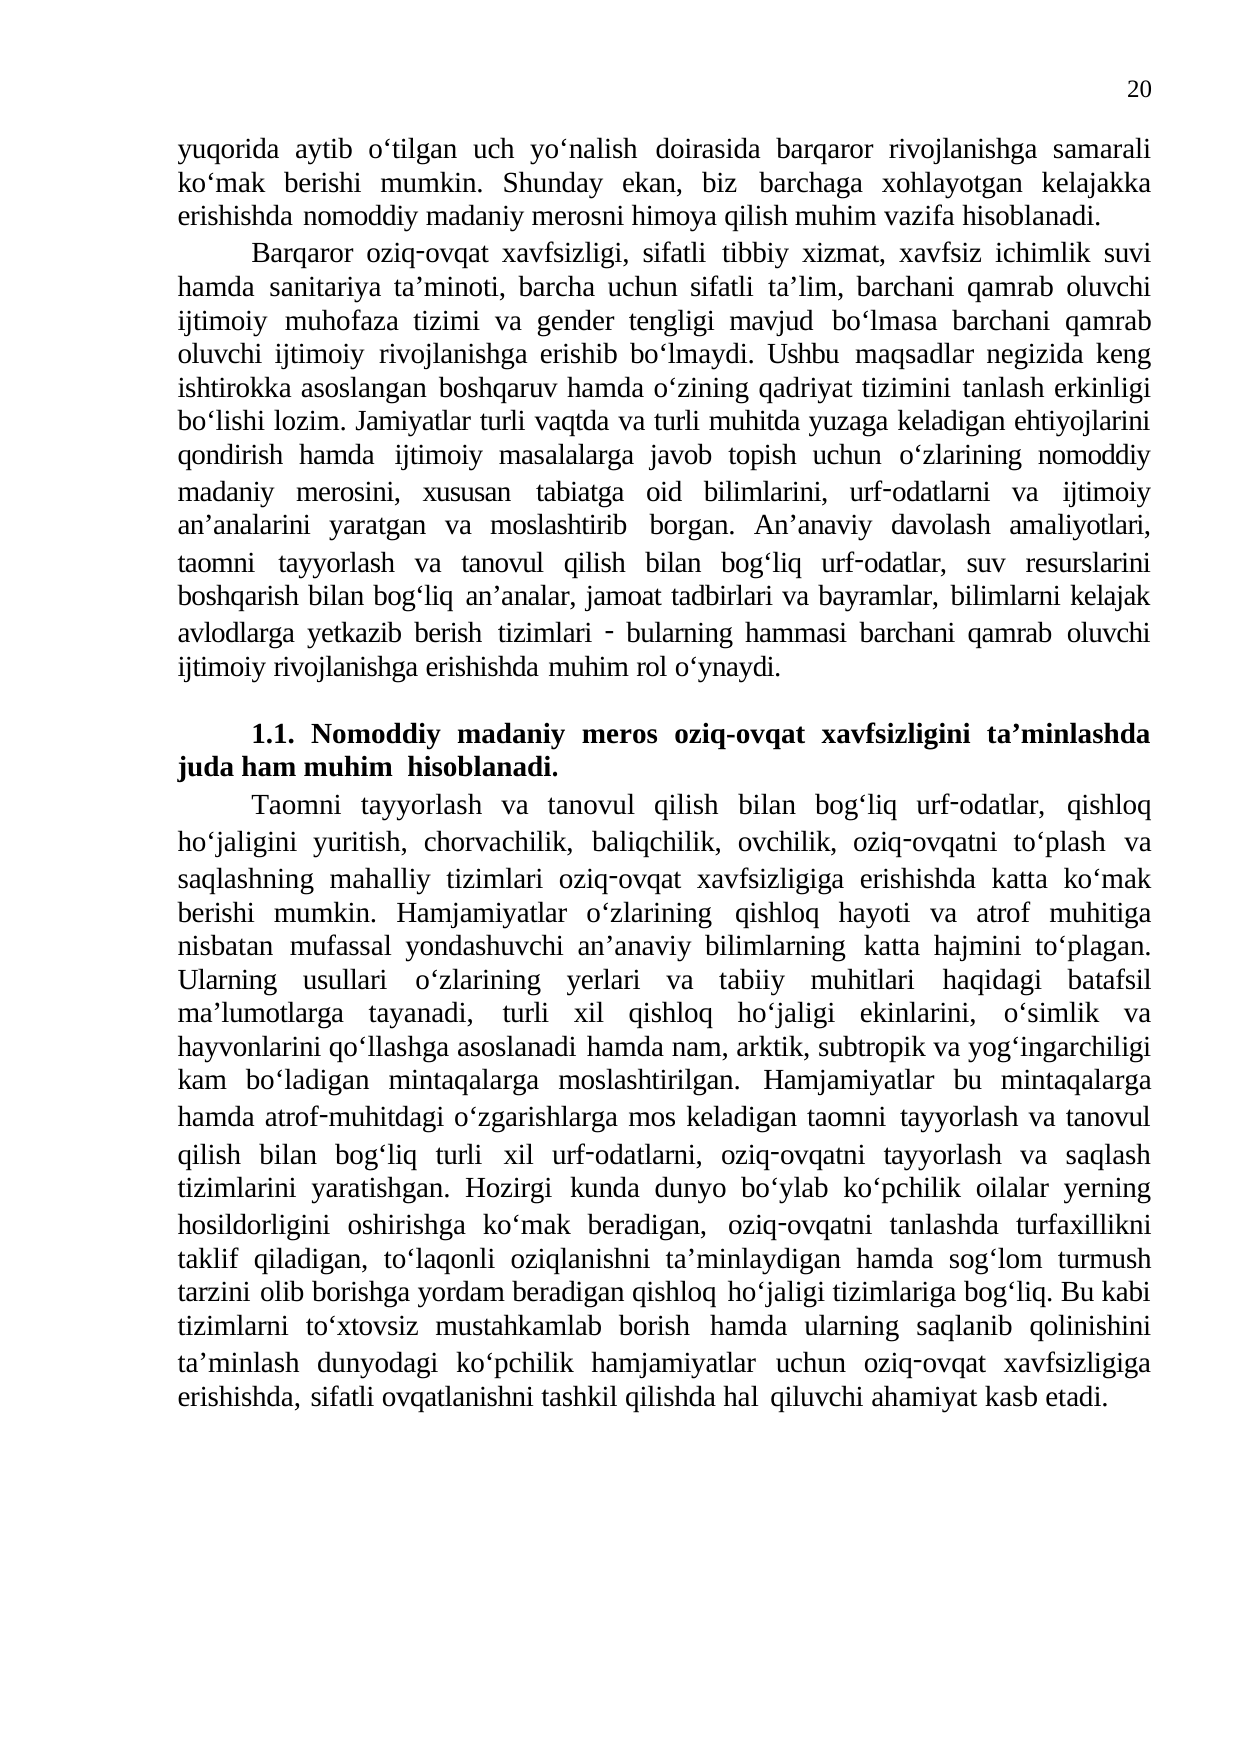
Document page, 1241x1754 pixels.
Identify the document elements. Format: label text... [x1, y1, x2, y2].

text Barqaror oziq-ovqat xavfsizligi, sifatli tibbiy xizmat, xavfsiz ichimlik suvi hamda sanitariya ta’minoti, barcha uchun sifatli ta’lim, barchani qamrab oluvchi ijtimoiy muhofaza tizimi va gender tengligi mavjud bо‘lmasa barchani qamrab oluvchi ijtimoiy rivojlanishga erishib bо‘lmaydi. Ushbu maqsadlar negizida keng ishtirokka asoslangan boshqaruv hamda о‘zining qadriyat tizimini tanlash erkinligi bо‘lishi lozim. Jamiyatlar turli vaqtda va turli muhitda yuzaga keladigan ehtiyojlarini qondirish hamda ijtimoiy masalalarga javob topish uchun о‘zlarining nomoddiy madaniy merosini, xususan tabiatga oid bilimlarini, urf-odatlarni va ijtimoiy an’analarini yaratgan va moslashtirib borgan. An’anaviy davolash amaliyotlari, taomni tayyorlash va tanovul qilish bilan bog‘liq urf-odatlar, suv resurslarini boshqarish bilan bog‘liq an’analar, jamoat tadbirlari va bayramlar, bilimlarni kelajak avlodlarga yetkazib berish tizimlari - bularning hammasi barchani qamrab oluvchi ijtimoiy rivojlanishga erishishda muhim rol о‘ynaydi. [177, 232, 1152, 682]
text Taomni tayyorlash va tanovul qilish bilan bog‘liq urf-odatlar, qishloq hо‘jaligini yuritish, chorvachilik, baliqchilik, ovchilik, oziq-ovqatni tо‘plash va saqlashning mahalliy tizimlari oziq-ovqat xavfsizligiga erishishda katta kо‘mak berishi mumkin. Hamjamiyatlar о‘zlarining qishloq hayoti va atrof muhitiga nisbatan mufassal yondashuvchi an’anaviy bilimlarning katta hajmini tо‘plagan. Ularning usullari о‘zlarining yerlari va tabiiy muhitlari haqidagi batafsil ma’lumotlarga tayanadi, turli xil qishloq hо‘jaligi ekinlarini, о‘simlik va hayvonlarini qо‘llashga asoslanadi hamda nam, arktik, subtropik va yog‘ingarchiligi kam bо‘ladigan mintaqalarga moslashtirilgan. Hamjamiyatlar bu mintaqalarga hamda atrof-muhitdagi о‘zgarishlarga mos keladigan taomni tayyorlash va tanovul qilish bilan bog‘liq turli xil urf-odatlarni, oziq-ovqatni tayyorlash va saqlash tizimlarini yaratishgan. Hozirgi kunda dunyo bо‘ylab kо‘pchilik oilalar yerning hosildorligini oshirishga kо‘mak beradigan, oziq-ovqatni tanlashda turfaxillikni taklif qiladigan, tо‘laqonli oziqlanishni ta’minlaydigan hamda sog‘lom turmush tarzini olib borishga yordam beradigan qishloq hо‘jaligi tizimlariga bog‘liq. Bu kabi tizimlarni tо‘xtovsiz mustahkamlab borish hamda ularning saqlanib qolinishini ta’minlash dunyodagi kо‘pchilik hamjamiyatlar uchun oziq-ovqat xavfsizligiga erishishda, sifatli ovqatlanishni tashkil qilishda hal qiluvchi ahamiyat kasb etadi. [177, 783, 1152, 1412]
text 1.1. Nomoddiy madaniy meros oziq-ovqat xavfsizligini ta’minlashda juda ham muhim hisoblanadi. [177, 716, 1152, 783]
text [177, 131, 1152, 232]
